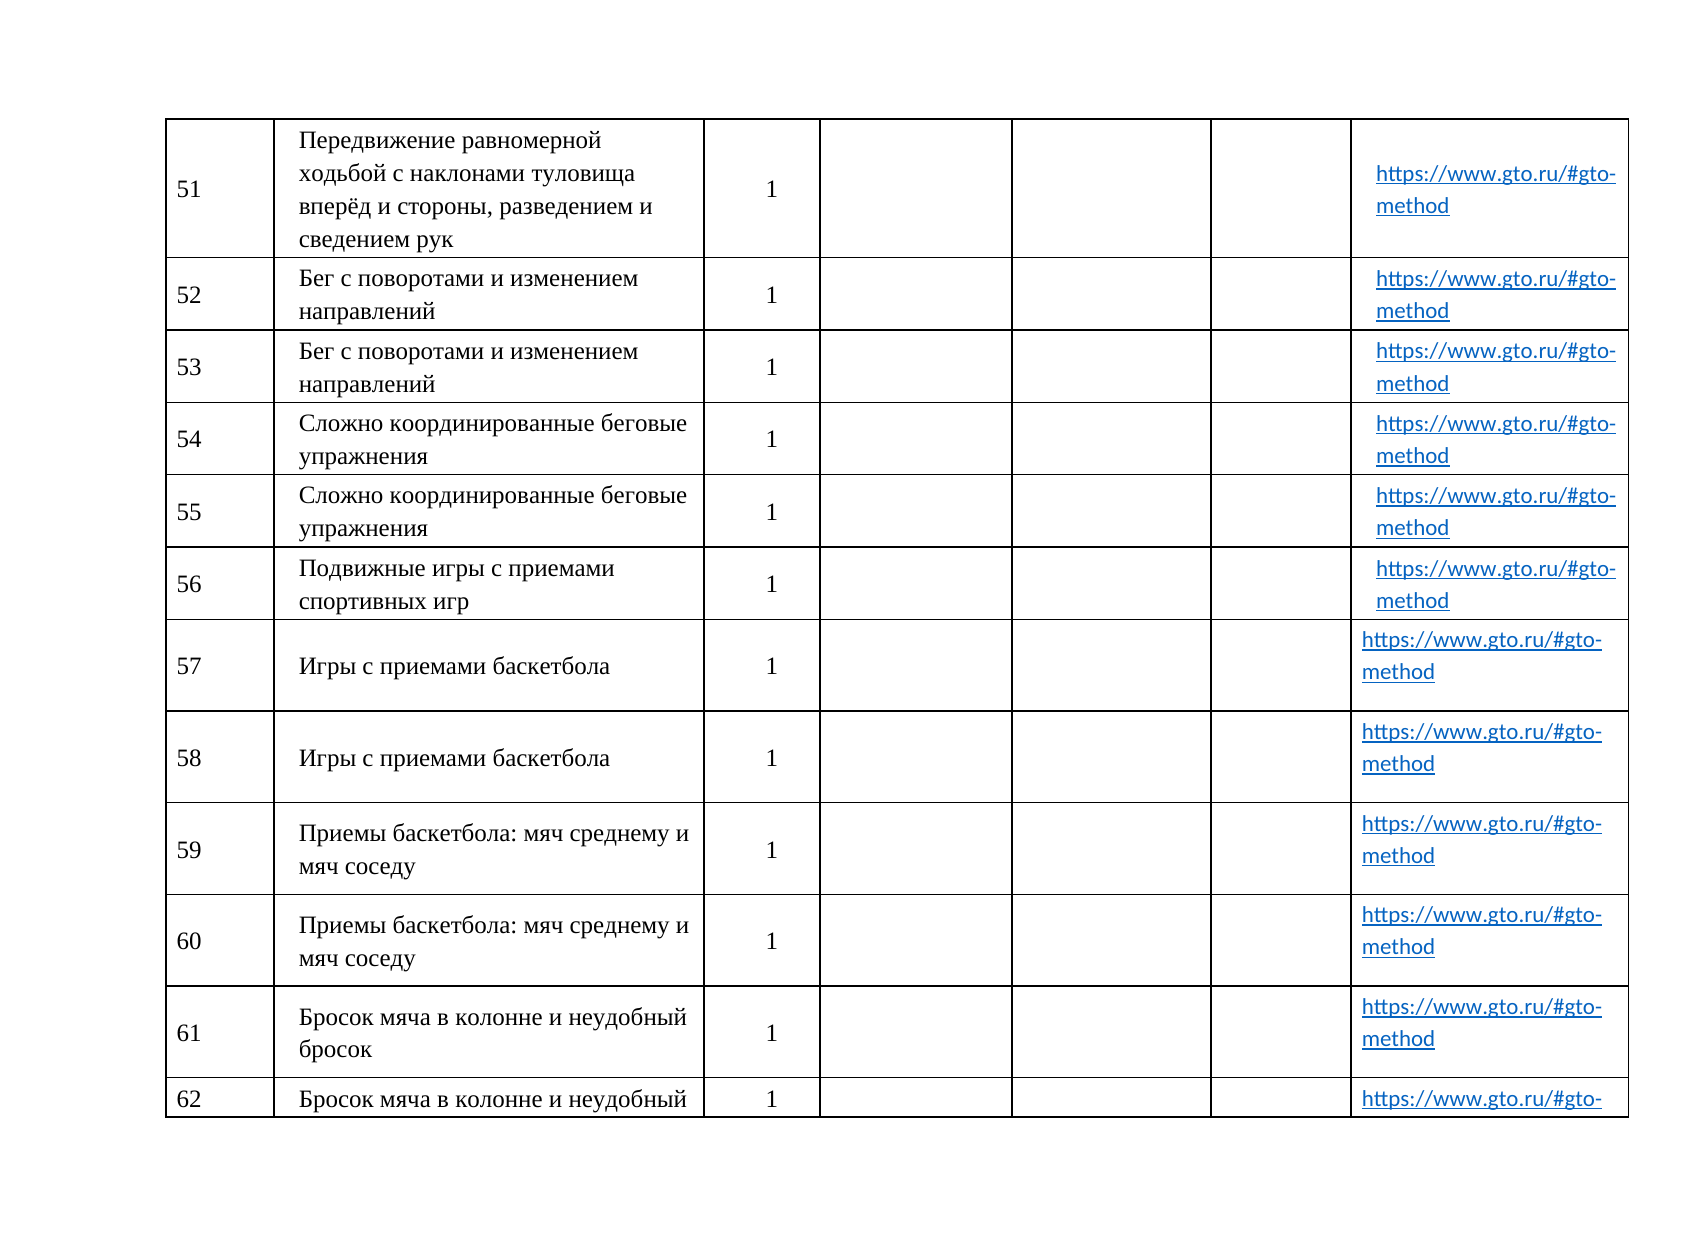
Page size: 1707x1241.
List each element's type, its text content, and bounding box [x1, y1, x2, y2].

table_cell [1212, 331, 1350, 401]
table_cell [821, 803, 1011, 893]
table_cell Приемы баскетбола: мяч среднему и мяч соседу [275, 895, 703, 985]
table_cell [1013, 620, 1210, 710]
table_cell 1 [705, 475, 819, 546]
table_cell 57 [167, 620, 273, 710]
table_cell Сложно координированные беговые упражнения [275, 403, 703, 474]
table_cell 55 [167, 475, 273, 546]
table_cell 59 [167, 803, 273, 893]
table_cell [1212, 258, 1350, 329]
table_cell https://www.gto.ru/#gto-method [1352, 403, 1628, 474]
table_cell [1352, 120, 1628, 257]
table_cell Игры с приемами баскетбола [275, 620, 703, 710]
table_cell [821, 475, 1011, 546]
table_cell 52 [167, 258, 273, 329]
table_cell [1013, 803, 1210, 893]
table_cell [821, 895, 1011, 985]
table_cell 1 [705, 712, 819, 802]
table_cell [1212, 620, 1350, 710]
table_cell [1212, 987, 1350, 1077]
table_cell [1212, 895, 1350, 985]
table_cell 62 [167, 1078, 273, 1116]
table_cell 56 [167, 548, 273, 618]
table_cell https://www.gto.ru/#gto-method [1352, 475, 1628, 546]
table_cell Приемы баскетбола: мяч среднему и мяч соседу [275, 803, 703, 893]
table_cell [821, 548, 1011, 618]
table_cell Передвижение равномерной ходьбой с наклонами туловища вперёд и стороны, разведением и сведением рук [275, 120, 703, 257]
table_cell [1013, 475, 1210, 546]
table_cell 1 [705, 987, 819, 1077]
table_cell https://www.gto.ru/#gto-method [1352, 987, 1628, 1077]
table_cell [1013, 548, 1210, 618]
table_cell [821, 258, 1011, 329]
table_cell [275, 1078, 703, 1116]
table_cell 1 [705, 803, 819, 893]
table_cell [1212, 475, 1350, 546]
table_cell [1352, 1078, 1628, 1116]
table_cell [1212, 403, 1350, 474]
table_cell [1013, 1078, 1210, 1116]
table_cell 1 [705, 620, 819, 710]
table_cell https://www.gto.ru/#gto-method [1352, 620, 1628, 710]
table_cell [821, 120, 1011, 257]
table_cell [275, 987, 703, 1077]
table_cell https://www.gto.ru/#gto-method [1352, 803, 1628, 893]
table_cell [1013, 403, 1210, 474]
table_cell 61 [167, 987, 273, 1077]
table_cell [821, 403, 1011, 474]
table_cell [1212, 712, 1350, 802]
table_cell Игры с приемами баскетбола [275, 712, 703, 802]
table_cell Бег с поворотами и изменением направлений [275, 258, 703, 329]
table_cell 51 [167, 120, 273, 257]
table_cell Сложно координированные беговые упражнения [275, 475, 703, 546]
table_cell [1013, 987, 1210, 1077]
table_cell [1212, 1078, 1350, 1116]
table_cell [821, 331, 1011, 401]
table_cell [1013, 331, 1210, 401]
table_cell [1212, 548, 1350, 618]
table_cell 53 [167, 331, 273, 401]
table_cell [821, 620, 1011, 710]
table_cell [821, 987, 1011, 1077]
table_cell https://www.gto.ru/#gto-method [1352, 895, 1628, 985]
table_cell 1 [705, 548, 819, 618]
table_cell 1 [705, 1078, 819, 1116]
table_cell [1013, 120, 1210, 257]
table_cell Подвижные игры с приемами спортивных игр [275, 548, 703, 618]
table_cell 1 [705, 331, 819, 401]
table_cell [1013, 258, 1210, 329]
table_cell [1013, 895, 1210, 985]
table_cell [1013, 712, 1210, 802]
table_cell 1 [705, 403, 819, 474]
table_cell https://www.gto.ru/#gto-method [1352, 258, 1628, 329]
table_cell 1 [705, 120, 819, 257]
table_cell https://www.gto.ru/#gto-method [1352, 331, 1628, 401]
table_cell [821, 712, 1011, 802]
table_cell 1 [705, 258, 819, 329]
table_cell [1212, 120, 1350, 257]
table_cell 54 [167, 403, 273, 474]
table_cell Бег с поворотами и изменением направлений [275, 331, 703, 401]
table_cell [1212, 803, 1350, 893]
table_cell https://www.gto.ru/#gto-method [1352, 548, 1628, 618]
table_cell 58 [167, 712, 273, 802]
table_cell [821, 1078, 1011, 1116]
table_cell 1 [705, 895, 819, 985]
table_cell https://www.gto.ru/#gto-method [1352, 712, 1628, 802]
table_cell 60 [167, 895, 273, 985]
